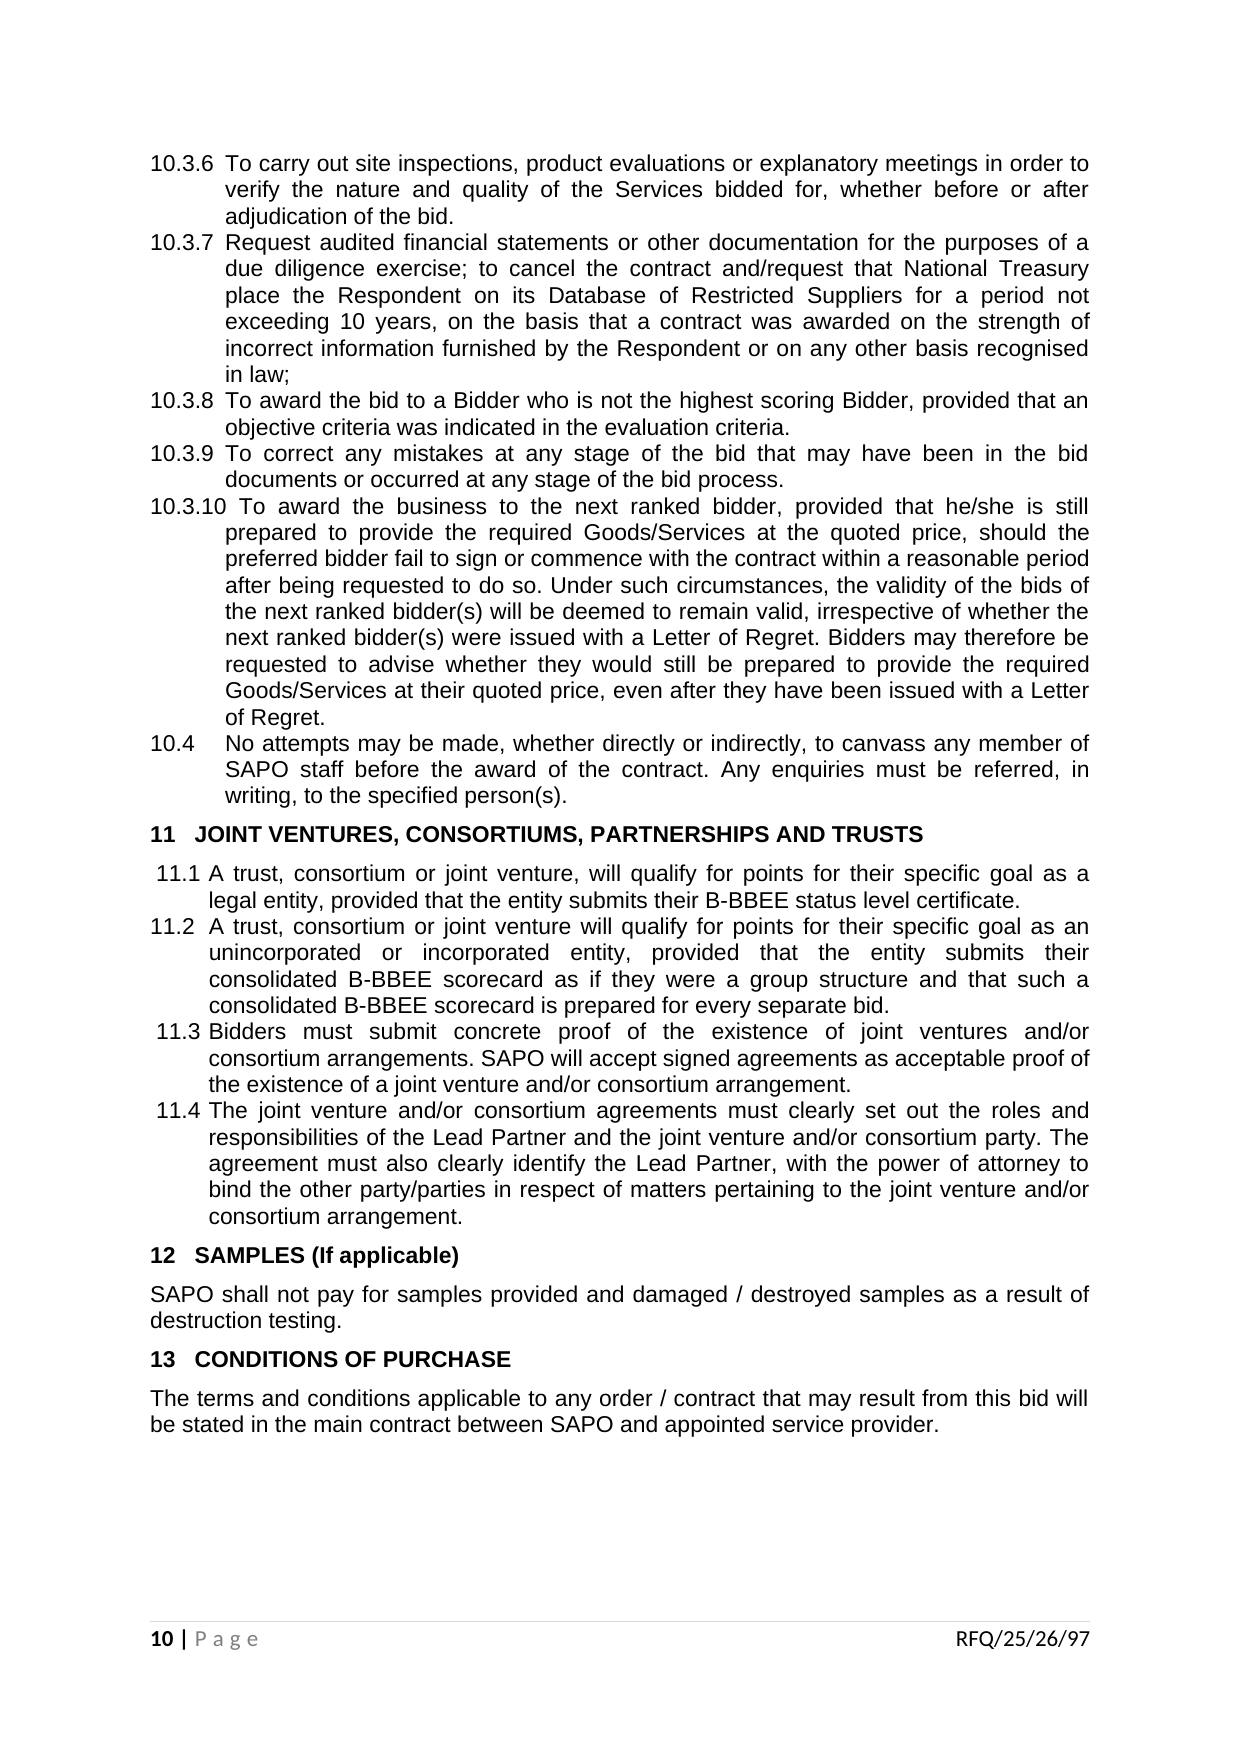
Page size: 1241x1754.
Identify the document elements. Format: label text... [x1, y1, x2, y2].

text 11.1 A trust, consortium or joint venture, will qualify for points for their specific goal as a legal entity, provided that the entity submits their B-BBEE status level certificate. [156, 860, 1090, 913]
list Bidders must submit concrete proof of the existence of joint ventures and/or consortium arrangements. SAPO will accept signed agreements as acceptable proof of the existence of a joint venture and/or consortium arrangement. [156, 1018, 1090, 1097]
text SAPO shall not pay for samples provided and damaged / destroyed samples as a result of destruction testing. [150, 1281, 1090, 1333]
text 10.3.10 To award the business to the next ranked bidder, provided that he/she is still prepared to provide the required Goods/Services at the quoted price, should the preferred bidder fail to sign or commence with the contract within a reasonable period after being requested to do so. Under such circumstances, the validity of the bids of the next ranked bidder(s) will be deemed to remain valid, irrespective of whether the next ranked bidder(s) were issued with a Letter of Regret. Bidders may therefore be requested to advise whether they would still be prepared to provide the required Goods/Services at their quoted price, even after they have been issued with a Letter of Regret. [150, 493, 1090, 730]
list JOINT VENTURES, CONSORTIUMS, PARTNERSHIPS AND TRUSTS [150, 821, 1090, 848]
text 10.4 No attempts may be made, whether directly or indirectly, to canvass any member of SAPO staff before the award of the contract. Any enquiries must be referred, in writing, to the specified person(s). [150, 730, 1090, 809]
list SAMPLES (If applicable) [150, 1242, 1090, 1268]
list A trust, consortium or joint venture will qualify for points for their specific goal as an unincorporated or incorporated entity, provided that the entity submits their consolidated B-BBEE scorecard as if they were a group structure and that such a consolidated B-BBEE scorecard is prepared for every separate bid. [150, 913, 1090, 1018]
list CONDITIONS OF PURCHASE [150, 1346, 1090, 1372]
text The terms and conditions applicable to any order / contract that may result from this bid will be stated in the main contract between SAPO and appointed service provider. [150, 1384, 1090, 1437]
text 10.3.7 Request audited financial statements or other documentation for the purposes of a due diligence exercise; to cancel the contract and/request that National Treasury place the Respondent on its Database of Restricted Suppliers for a period not exceeding 10 years, on the basis that a contract was awarded on the strength of incorrect information furnished by the Respondent or on any other basis recognised in law; [150, 229, 1090, 387]
text 10.3.6 To carry out site inspections, product evaluations or explanatory meetings in order to verify the nature and quality of the Services bidded for, whether before or after adjudication of the bid. [150, 150, 1090, 229]
text 10.3.8 To award the bid to a Bidder who is not the highest scoring Bidder, provided that an objective criteria was indicated in the evaluation criteria. [150, 387, 1090, 440]
list The joint venture and/or consortium agreements must clearly set out the roles and responsibilities of the Lead Partner and the joint venture and/or consortium party. The agreement must also clearly identify the Lead Partner, with the power of attorney to bind the other party/parties in respect of matters pertaining to the joint venture and/or consortium arrangement. [156, 1097, 1090, 1229]
text 10.3.9 To correct any mistakes at any stage of the bid that may have been in the bid documents or occurred at any stage of the bid process. [150, 440, 1090, 493]
